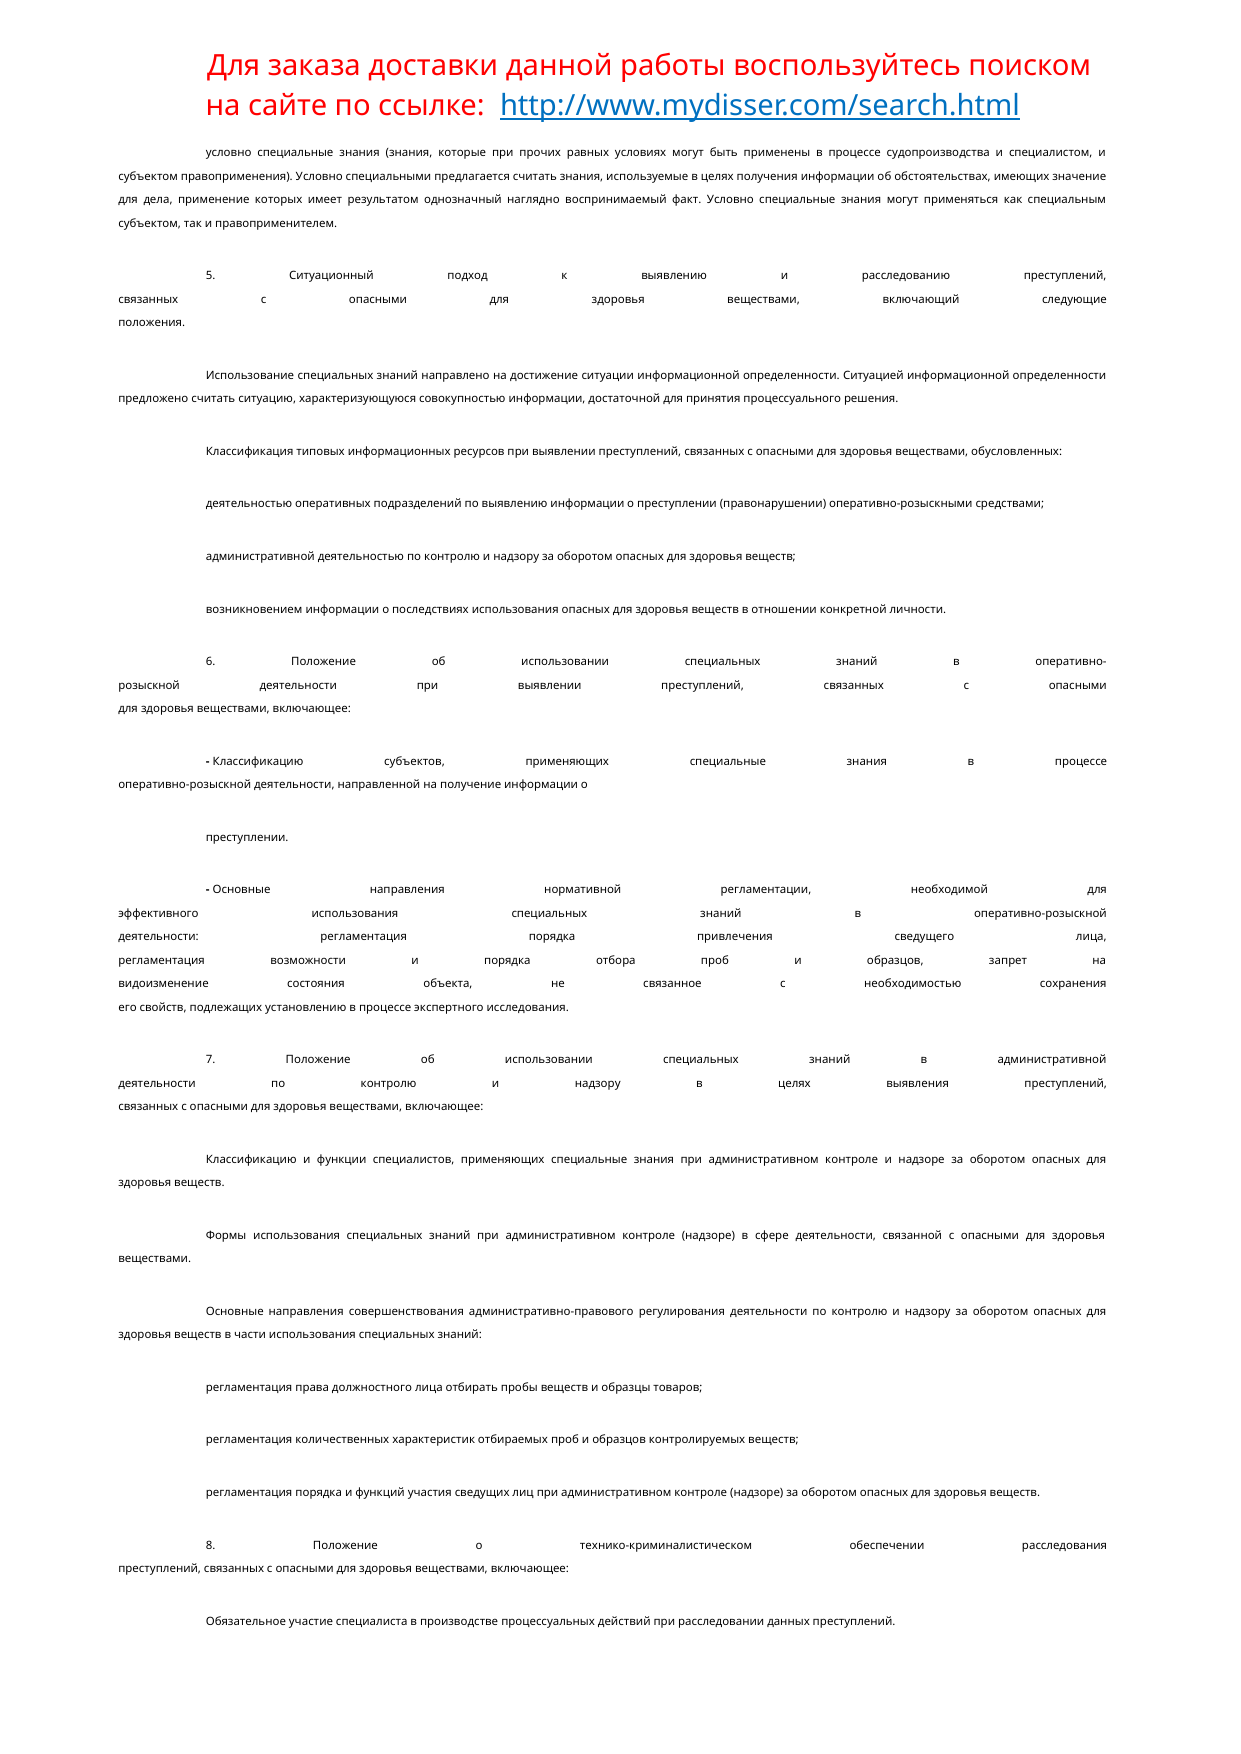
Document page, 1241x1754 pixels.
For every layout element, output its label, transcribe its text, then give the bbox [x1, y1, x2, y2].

text Классификацию и функции специалистов, применяющих специальные знания при административном контроле и надзоре за оборотом опасных для здоровья веществ. [118, 1151, 1107, 1190]
text деятельностью оперативных подразделений по выявлению информации о преступлении (правонарушении) оперативно-розыскными средствами; [118, 496, 1107, 511]
text - Основные направления нормативной регламентации, необходимой для эффективного использования специальных знаний в оперативно-розыскной деятельности: регламентация порядка привлечения сведущего лица, регламентация возможности и порядка отбора проб и образцов, запрет на видоизменение состояния объекта, не связанное с необходимостью сохранения его свойств, подлежащих установлению в процессе экспертного исследования. [118, 882, 1107, 1014]
text регламентация права должностного лица отбирать пробы веществ и образцы товаров; [118, 1379, 1107, 1394]
text Основные направления совершенствования административно-правового регулирования деятельности по контролю и надзору за оборотом опасных для здоровья веществ в части использования специальных знаний: [118, 1303, 1107, 1342]
text административной деятельностью по контролю и надзору за оборотом опасных для здоровья веществ; [118, 548, 1107, 564]
text 8. Положение о технико-криминалистическом обеспечении расследования преступлений, связанных с опасными для здоровья веществами, включающее: [118, 1537, 1107, 1576]
text Формы использования специальных знаний при административном контроле (надзоре) в сфере деятельности, связанной с опасными для здоровья веществами. [118, 1227, 1107, 1266]
text 7. Положение об использовании специальных знаний в административной деятельности по контролю и надзору в целях выявления преступлений, связанных с опасными для здоровья веществами, включающее: [118, 1051, 1107, 1114]
text преступлении. [118, 829, 1107, 844]
text Использование специальных знаний направлено на достижение ситуации информационной определенности. Ситуацией информационной определенности предложено считать ситуацию, характеризующуюся совокупностью информации, достаточной для принятия процессуального решения. [118, 367, 1107, 406]
text 6. Положение об использовании специальных знаний в оперативно- розыскной деятельности при выявлении преступлений, связанных с опасными для здоровья веществами, включающее: [118, 653, 1107, 716]
text регламентация порядка и функций участия сведущих лиц при административном контроле (надзоре) за оборотом опасных для здоровья веществ. [118, 1484, 1107, 1500]
text - Классификацию субъектов, применяющих специальные знания в процессе оперативно-розыскной деятельности, направленной на получение информации о [118, 753, 1107, 792]
text 5. Ситуационный подход к выявлению и расследованию преступлений, связанных с опасными для здоровья веществами, включающий следующие положения. [118, 267, 1107, 330]
text Обязательное участие специалиста в производстве процессуальных действий при расследовании данных преступлений. [118, 1613, 1107, 1628]
text возникновением информации о последствиях использования опасных для здоровья веществ в отношении конкретной личности. [118, 601, 1107, 616]
text регламентация количественных характеристик отбираемых проб и образцов контролируемых веществ; [118, 1432, 1107, 1447]
text Классификация типовых информационных ресурсов при выявлении преступлений, связанных с опасными для здоровья веществами, обусловленных: [118, 443, 1107, 459]
text условно специальные знания (знания, которые при прочих равных условиях могут быть применены в процессе судопроизводства и специалистом, и субъектом правоприменения). Условно специальными предлагается считать знания, используемые в целях получения информации об обстоятельствах, имеющих значение для дела, применение которых имеет результатом однозначный наглядно воспринимаемый факт. Условно специальные знания могут применяться как специальным субъектом, так и правоприменителем. [118, 144, 1107, 231]
